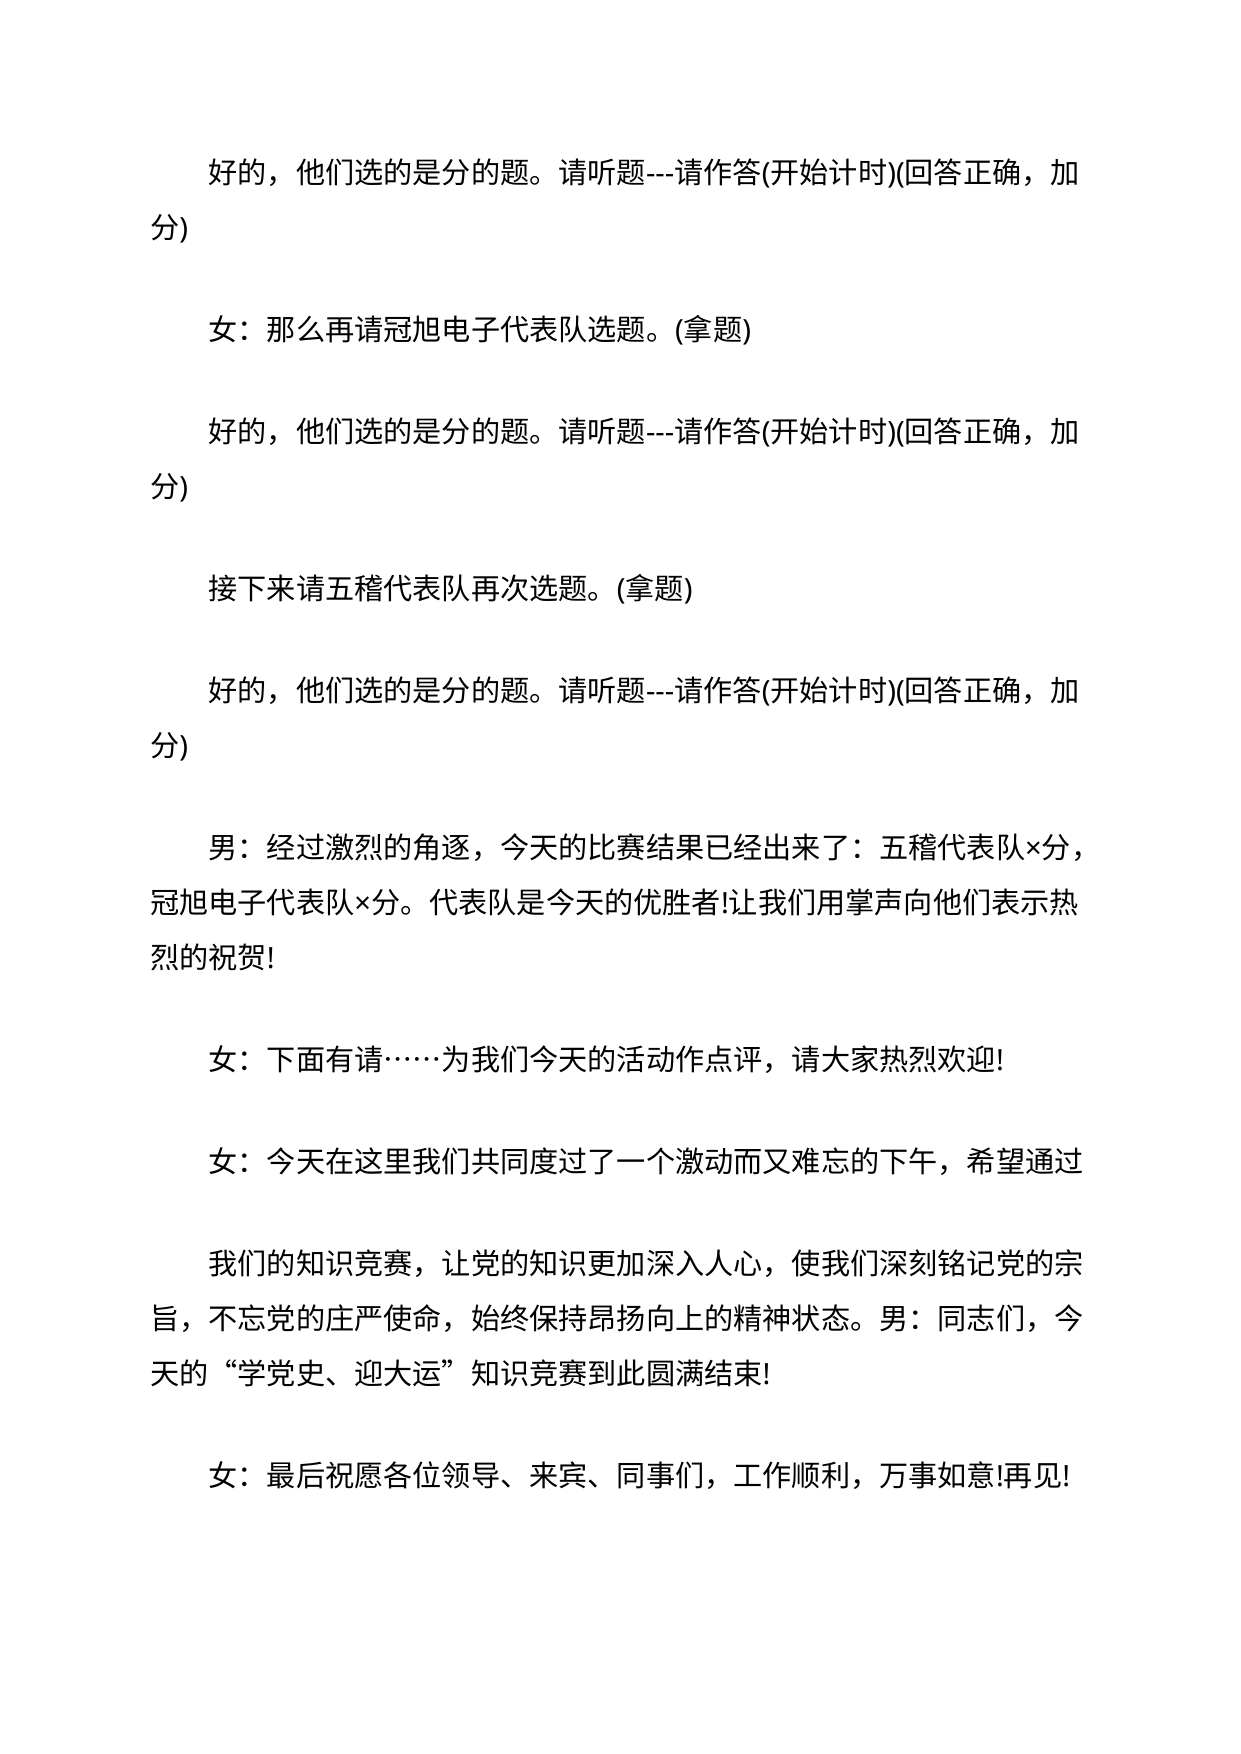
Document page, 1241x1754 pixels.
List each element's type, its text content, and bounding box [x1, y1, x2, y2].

text 好的，他们选的是分的题。请听题---请作答(开始计时)(回答正确，加分) [150, 150, 1090, 247]
text 我们的知识竞赛，让党的知识更加深入人心，使我们深刻铭记党的宗旨，不忘党的庄严使命，始终保持昂扬向上的精神状态。男：同志们，今天的“学党史、迎大运”知识竞赛到此圆满结束! [150, 1241, 1090, 1393]
text 女：今天在这里我们共同度过了一个激动而又难忘的下午，希望通过 [150, 1139, 1090, 1181]
text 女：下面有请……为我们今天的活动作点评，请大家热烈欢迎! [150, 1037, 1090, 1079]
text 好的，他们选的是分的题。请听题---请作答(开始计时)(回答正确，加分) [150, 409, 1090, 506]
text 女：最后祝愿各位领导、来宾、同事们，工作顺利，万事如意!再见! [150, 1452, 1090, 1495]
text 女：那么再请冠旭电子代表队选题。(拿题) [150, 307, 1090, 349]
text 接下来请五稽代表队再次选题。(拿题) [150, 566, 1090, 608]
text 男：经过激烈的角逐，今天的比赛结果已经出来了：五稽代表队×分，冠旭电子代表队×分。代表队是今天的优胜者!让我们用掌声向他们表示热烈的祝贺! [150, 825, 1090, 977]
text 好的，他们选的是分的题。请听题---请作答(开始计时)(回答正确，加分) [150, 668, 1090, 765]
